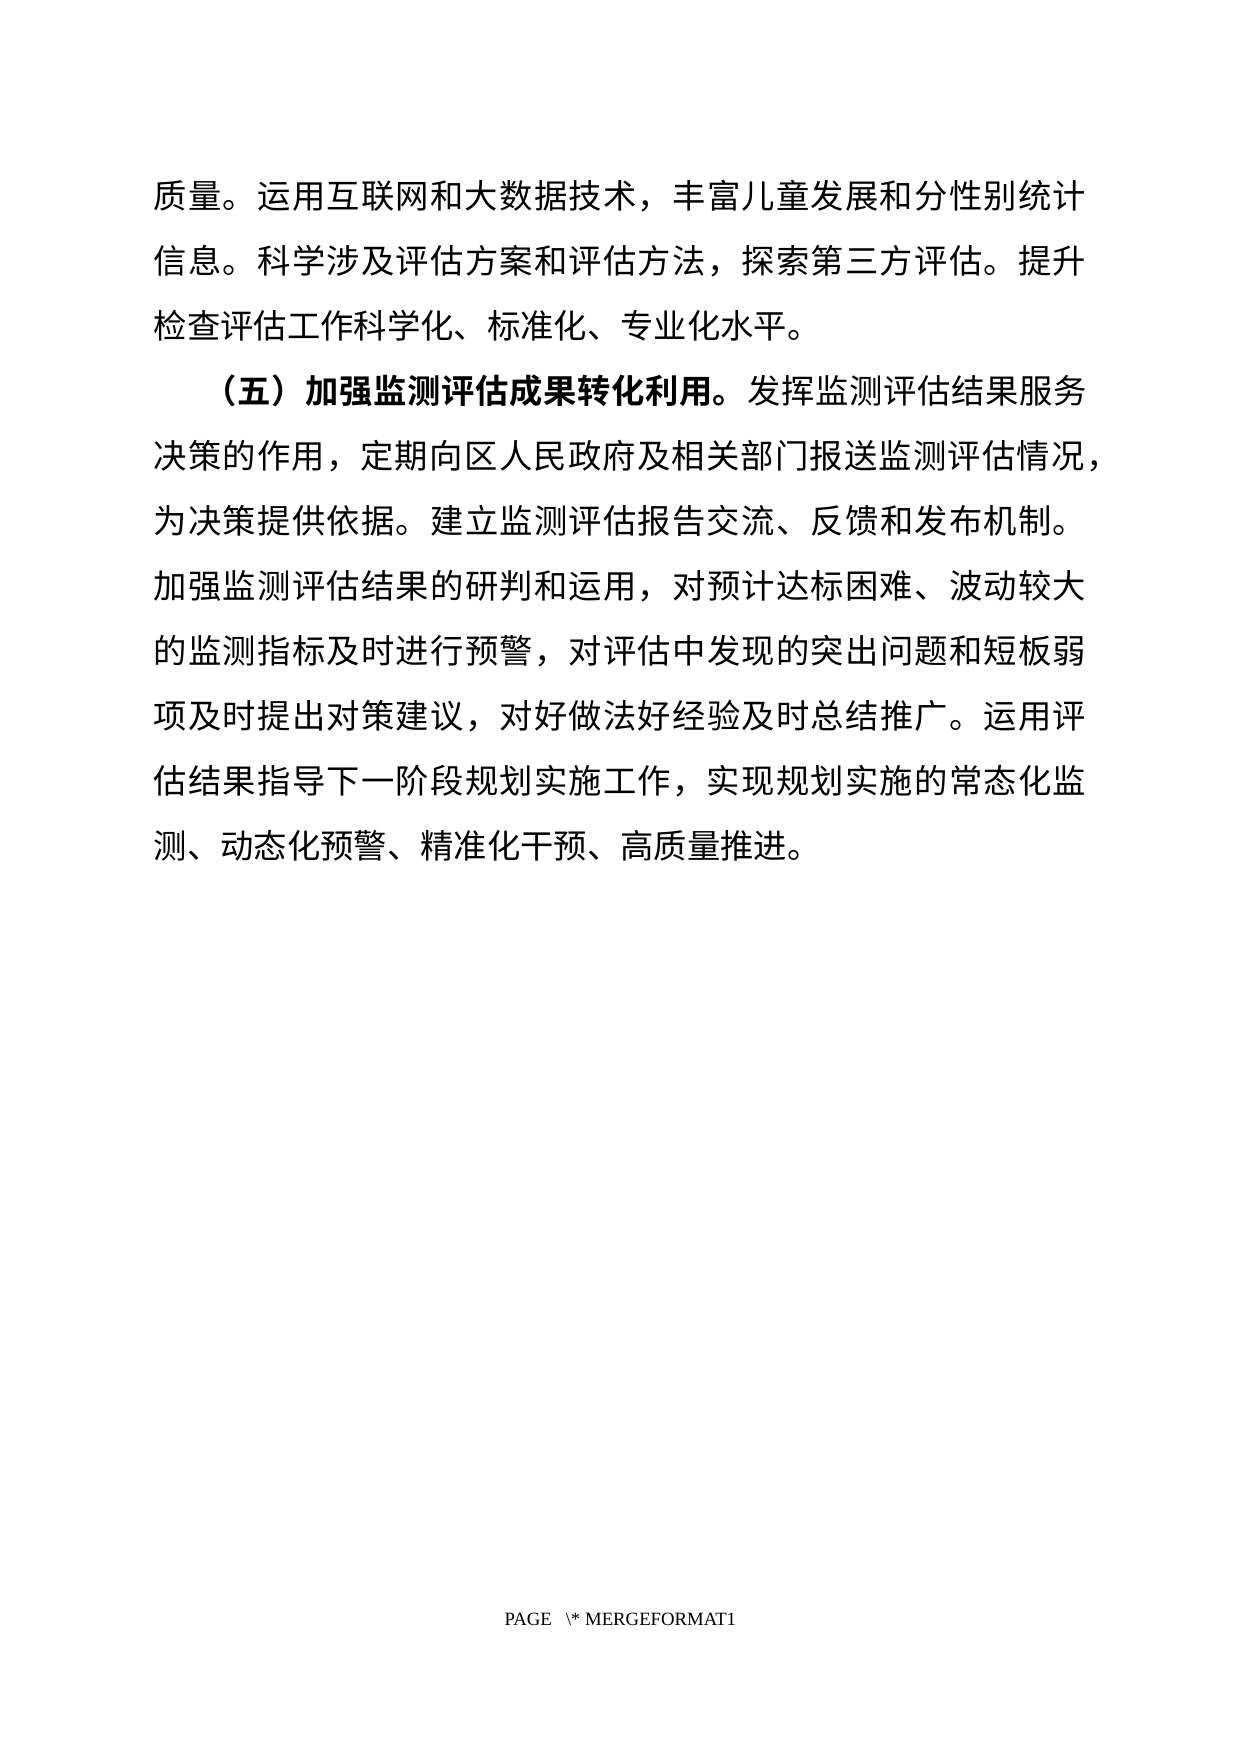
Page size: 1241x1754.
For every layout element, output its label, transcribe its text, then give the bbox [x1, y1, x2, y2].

text （五）加强监测评估成果转化利用。发挥监测评估结果服务决策的作用，定期向区人民政府及相关部门报送监测评估情况，为决策提供依据。建立监测评估报告交流、反馈和发布机制。加强监测评估结果的研判和运用，对预计达标困难、波动较大的监测指标及时进行预警，对评估中发现的突出问题和短板弱项及时提出对策建议，对好做法好经验及时总结推广。运用评估结果指导下一阶段规划实施工作，实现规划实施的常态化监测、动态化预警、精准化干预、高质量推进。 [153, 357, 1087, 877]
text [153, 162, 1087, 357]
